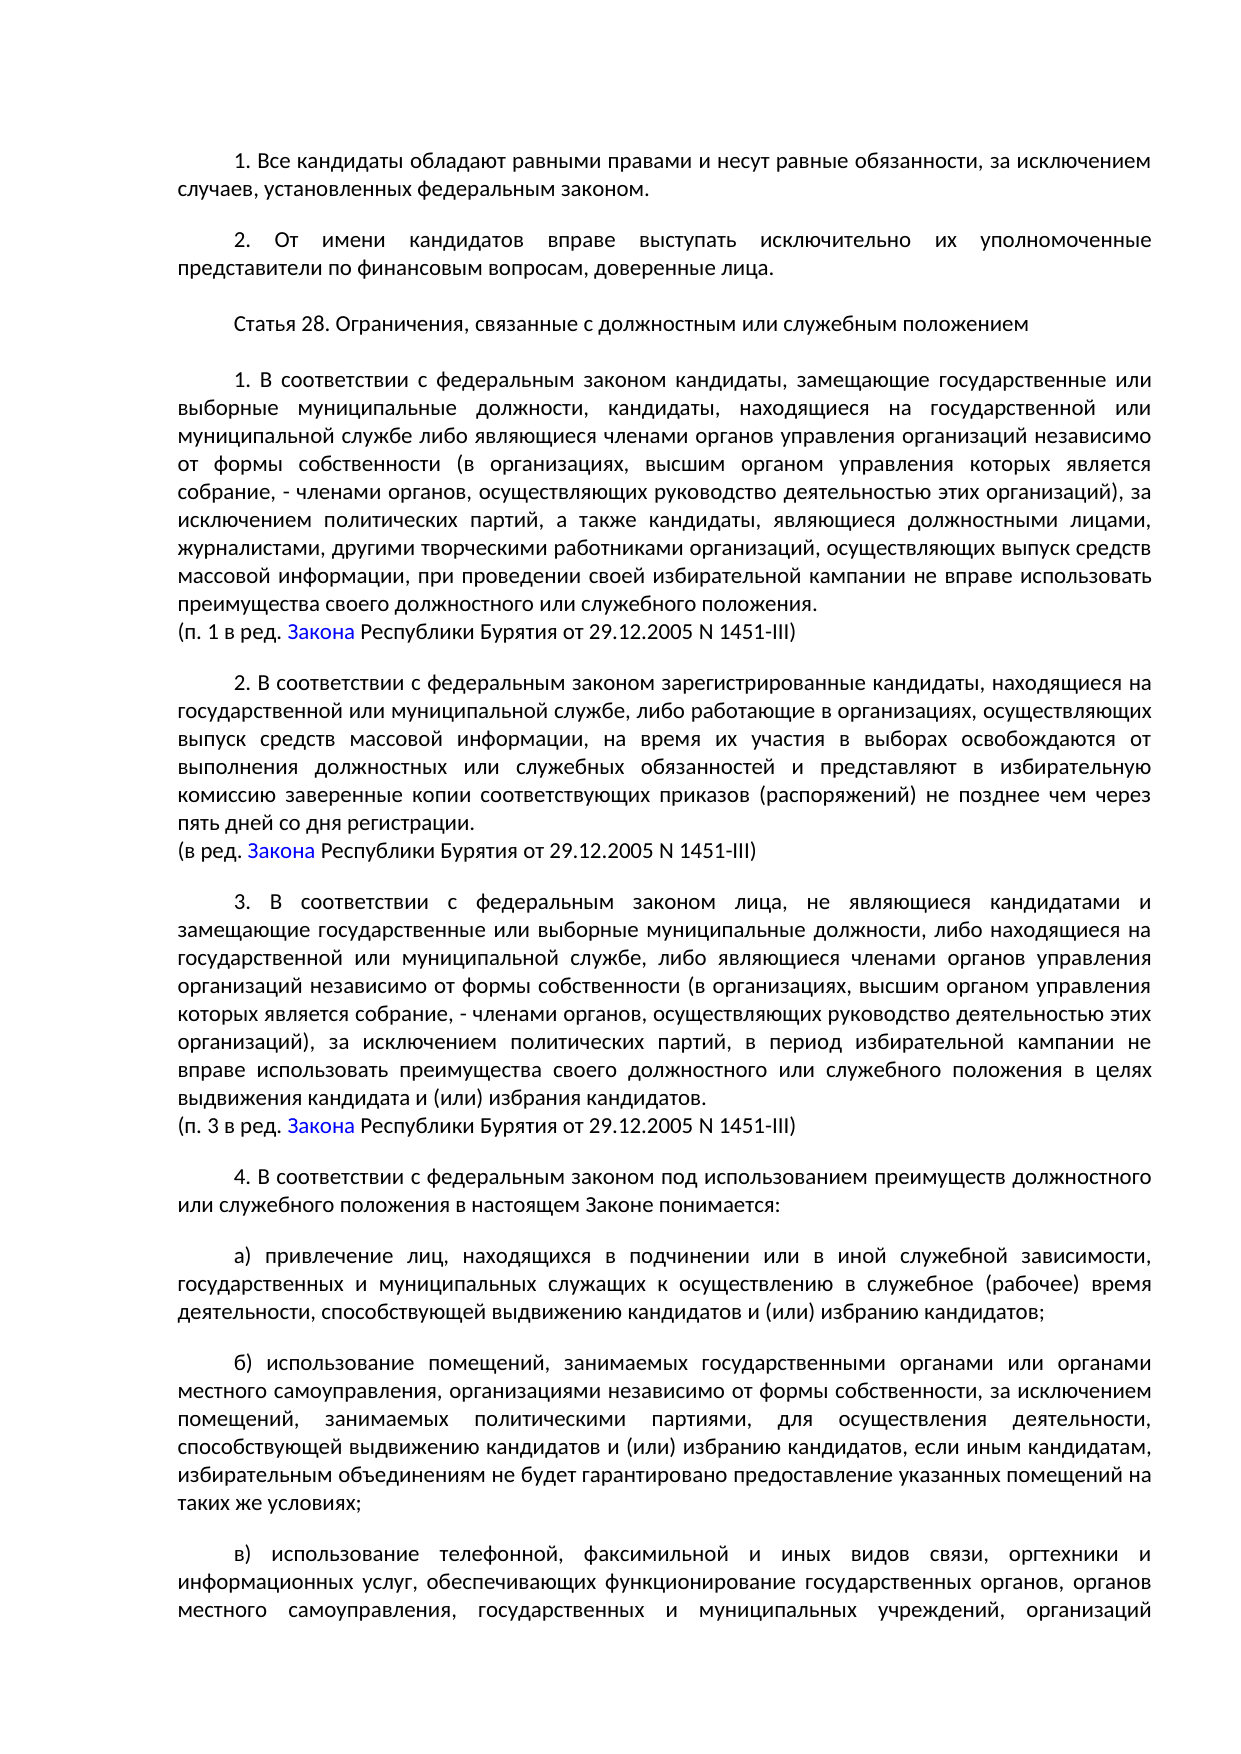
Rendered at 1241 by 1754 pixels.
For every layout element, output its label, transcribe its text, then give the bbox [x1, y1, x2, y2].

text б) использование помещений, занимаемых государственными органами или органами местного самоуправления, организациями независимо от формы собственности, за исключением помещений, занимаемых политическими партиями, для осуществления деятельности, способствующей выдвижению кандидатов и (или) избранию кандидатов, если иным кандидатам, избирательным объединениям не будет гарантировано предоставление указанных помещений на таких же условиях; [177, 1348, 1152, 1517]
text 1. В соответствии с федеральным законом кандидаты, замещающие государственные или выборные муниципальные должности, кандидаты, находящиеся на государственной или муниципальной службе либо являющиеся членами органов управления организаций независимо от формы собственности (в организациях, высшим органом управления которых является собрание, - членами органов, осуществляющих руководство деятельностью этих организаций), за исключением политических партий, а также кандидаты, являющиеся должностными лицами, журналистами, другими творческими работниками организаций, осуществляющих выпуск средств массовой информации, при проведении своей избирательной кампании не вправе использовать преимущества своего должностного или служебного положения. [177, 365, 1152, 617]
text 3. В соответствии с федеральным законом лица, не являющиеся кандидатами и замещающие государственные или выборные муниципальные должности, либо находящиеся на государственной или муниципальной службе, либо являющиеся членами органов управления организаций независимо от формы собственности (в организациях, высшим органом управления которых является собрание, - членами органов, осуществляющих руководство деятельностью этих организаций), за исключением политических партий, в период избирательной кампании не вправе использовать преимущества своего должностного или служебного положения в целях выдвижения кандидата и (или) избрания кандидатов. [177, 887, 1152, 1112]
text 2. В соответствии с федеральным законом зарегистрированные кандидаты, находящиеся на государственной или муниципальной службе, либо работающие в организациях, осуществляющих выпуск средств массовой информации, на время их участия в выборах освобождаются от выполнения должностных или служебных обязанностей и представляют в избирательную комиссию заверенные копии соответствующих приказов (распоряжений) не позднее чем через пять дней со дня регистрации. [177, 668, 1152, 836]
text (п. 3 в ред. Закона Республики Бурятия от 29.12.2005 N 1451-III) [177, 1112, 1152, 1139]
text а) привлечение лиц, находящихся в подчинении или в иной служебной зависимости, государственных и муниципальных служащих к осуществлению в служебное (рабочее) время деятельности, способствующей выдвижению кандидатов и (или) избранию кандидатов; [177, 1241, 1152, 1326]
text (в ред. Закона Республики Бурятия от 29.12.2005 N 1451-III) [177, 836, 1152, 864]
text Статья 28. Ограничения, связанные с должностным или служебным положением [177, 309, 1152, 337]
text 2. От имени кандидатов вправе выступать исключительно их уполномоченные представители по финансовым вопросам, доверенные лица. [177, 225, 1152, 281]
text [177, 1539, 1152, 1623]
text 1. Все кандидаты обладают равными правами и несут равные обязанности, за исключением случаев, установленных федеральным законом. [177, 146, 1152, 202]
text (п. 1 в ред. Закона Республики Бурятия от 29.12.2005 N 1451-III) [177, 617, 1152, 645]
text 4. В соответствии с федеральным законом под использованием преимуществ должностного или служебного положения в настоящем Законе понимается: [177, 1162, 1152, 1218]
